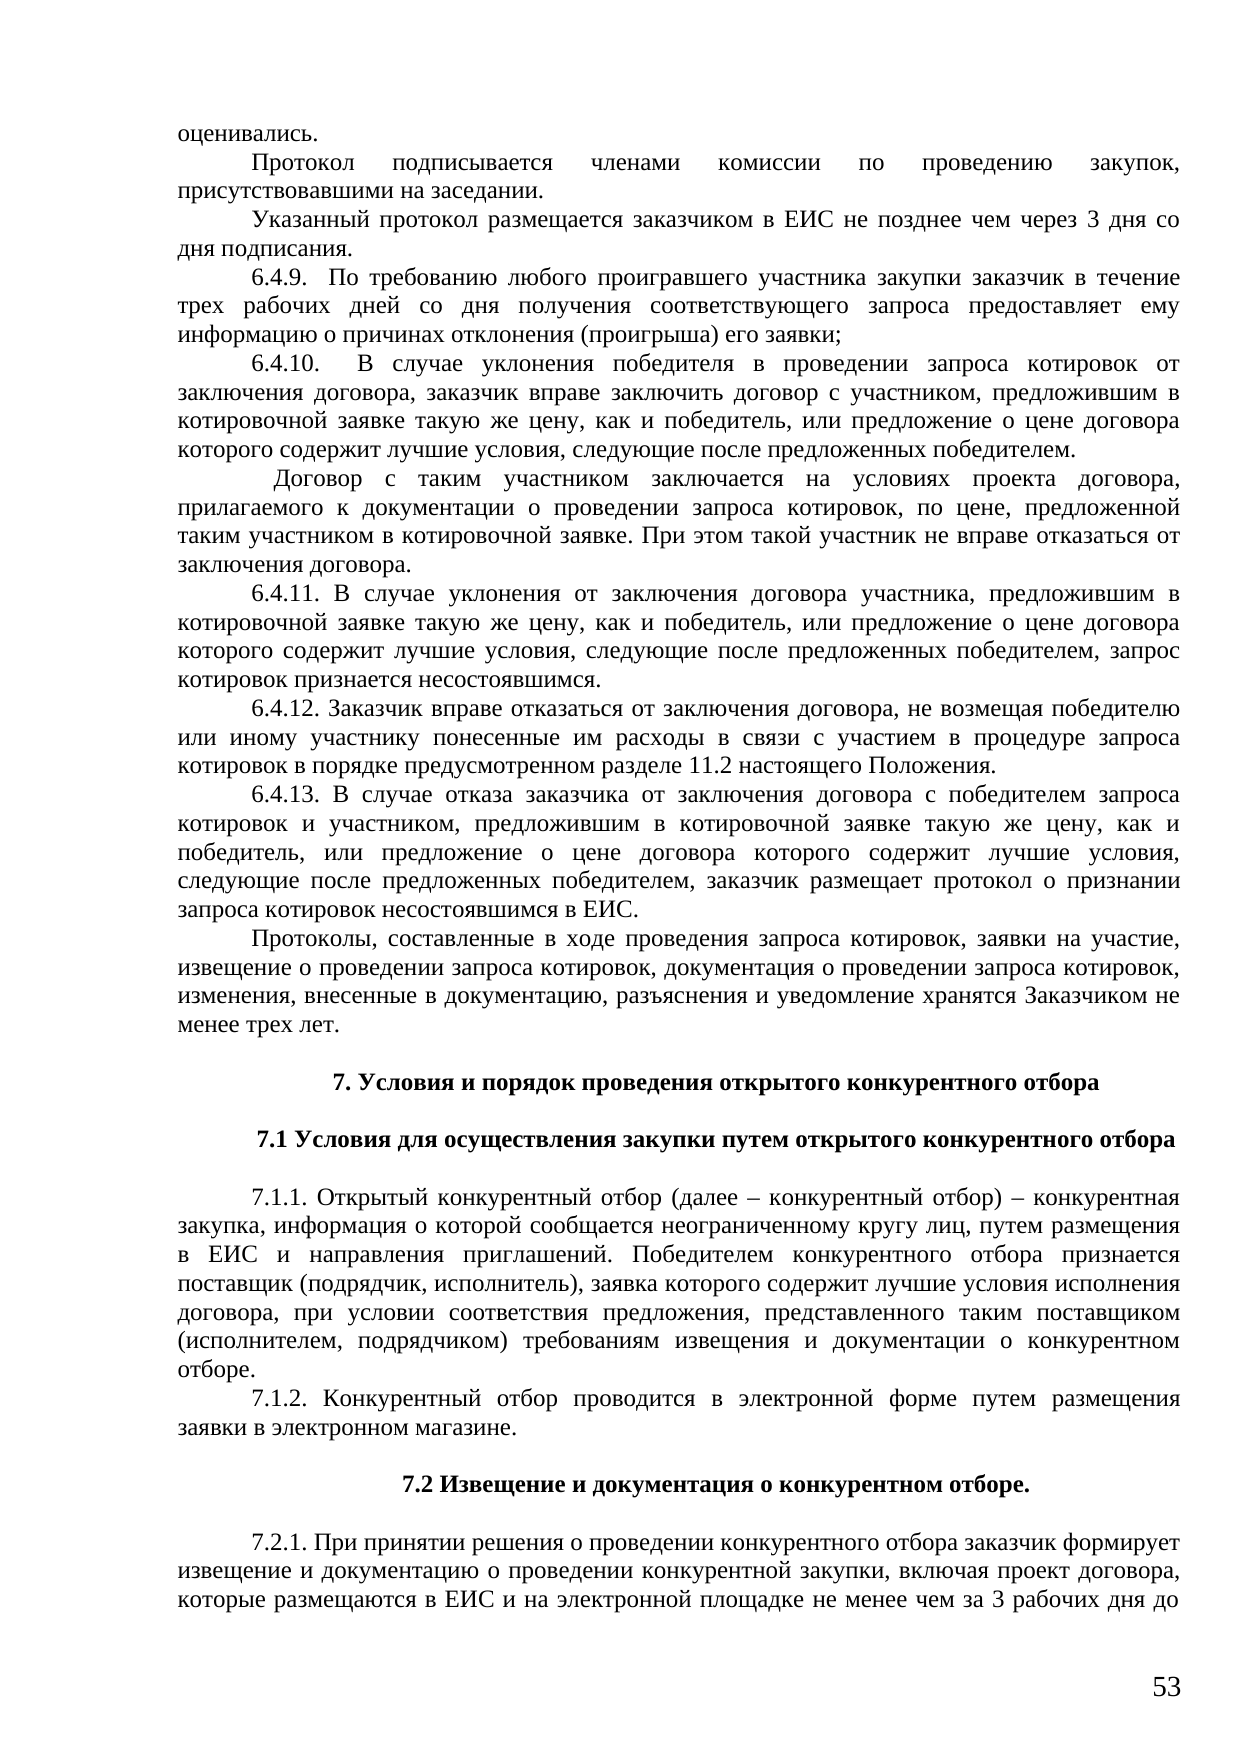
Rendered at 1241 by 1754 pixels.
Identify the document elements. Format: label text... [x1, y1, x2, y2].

text 6.4.11. В случае уклонения от заключения договора участника, предложившим в котировочной заявке такую же цену, как и победитель, или предложение о цене договора которого содержит лучшие условия, следующие после предложенных победителем, запрос котировок признается несостоявшимся. [177, 578, 1181, 693]
text Протокол подписывается членами комиссии по проведению закупок, присутствовавшими на заседании. [177, 147, 1181, 204]
text Договор с таким участником заключается на условиях проекта договора, прилагаемого к документации о проведении запроса котировок, по цене, предложенной таким участником в котировочной заявке. При этом такой участник не вправе отказаться от заключения договора. [177, 463, 1181, 578]
text 7.1 Условия для осуществления закупки путем открытого конкурентного отбора [177, 1124, 1181, 1153]
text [177, 1527, 1181, 1613]
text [177, 118, 1181, 147]
text 6.4.13. В случае отказа заказчика от заключения договора с победителем запроса котировок и участником, предложившим в котировочной заявке такую же цену, как и победитель, или предложение о цене договора которого содержит лучшие условия, следующие после предложенных победителем, заказчик размещает протокол о признании запроса котировок несостоявшимся в ЕИС. [177, 779, 1181, 923]
text 6.4.12. Заказчик вправе отказаться от заключения договора, не возмещая победителю или иному участнику понесенные им расходы в связи с участием в процедуре запроса котировок в порядке предусмотренном разделе 11.2 настоящего Положения. [177, 693, 1181, 779]
text 7.1.2. Конкурентный отбор проводится в электронной форме путем размещения заявки в электронном магазине. [177, 1383, 1181, 1441]
text Протоколы, составленные в ходе проведения запроса котировок, заявки на участие, извещение о проведении запроса котировок, документация о проведении запроса котировок, изменения, внесенные в документацию, разъяснения и уведомление хранятся Заказчиком не менее трех лет. [177, 923, 1181, 1038]
text 7.1.1. Открытый конкурентный отбор (далее – конкурентный отбор) – конкурентная закупка, информация о которой сообщается неограниченному кругу лиц, путем размещения в ЕИС и направления приглашений. Победителем конкурентного отбора признается поставщик (подрядчик, исполнитель), заявка которого содержит лучшие условия исполнения договора, при условии соответствия предложения, представленного таким поставщиком (исполнителем, подрядчиком) требованиям извещения и документации о конкурентном отборе. [177, 1182, 1181, 1383]
text 7.2 Извещение и документация о конкурентном отборе. [177, 1469, 1181, 1498]
text Указанный протокол размещается заказчиком в ЕИС не позднее чем через 3 дня со дня подписания. [177, 204, 1181, 262]
text 6.4.10. В случае уклонения победителя в проведении запроса котировок от заключения договора, заказчик вправе заключить договор с участником, предложившим в котировочной заявке такую же цену, как и победитель, или предложение о цене договора которого содержит лучшие условия, следующие после предложенных победителем. [177, 348, 1181, 463]
text 7. Условия и порядок проведения открытого конкурентного отбора [177, 1067, 1181, 1096]
text 6.4.9. По требованию любого проигравшего участника закупки заказчик в течение трех рабочих дней со дня получения соответствующего запроса предоставляет ему информацию о причинах отклонения (проигрыша) его заявки; [177, 262, 1181, 348]
